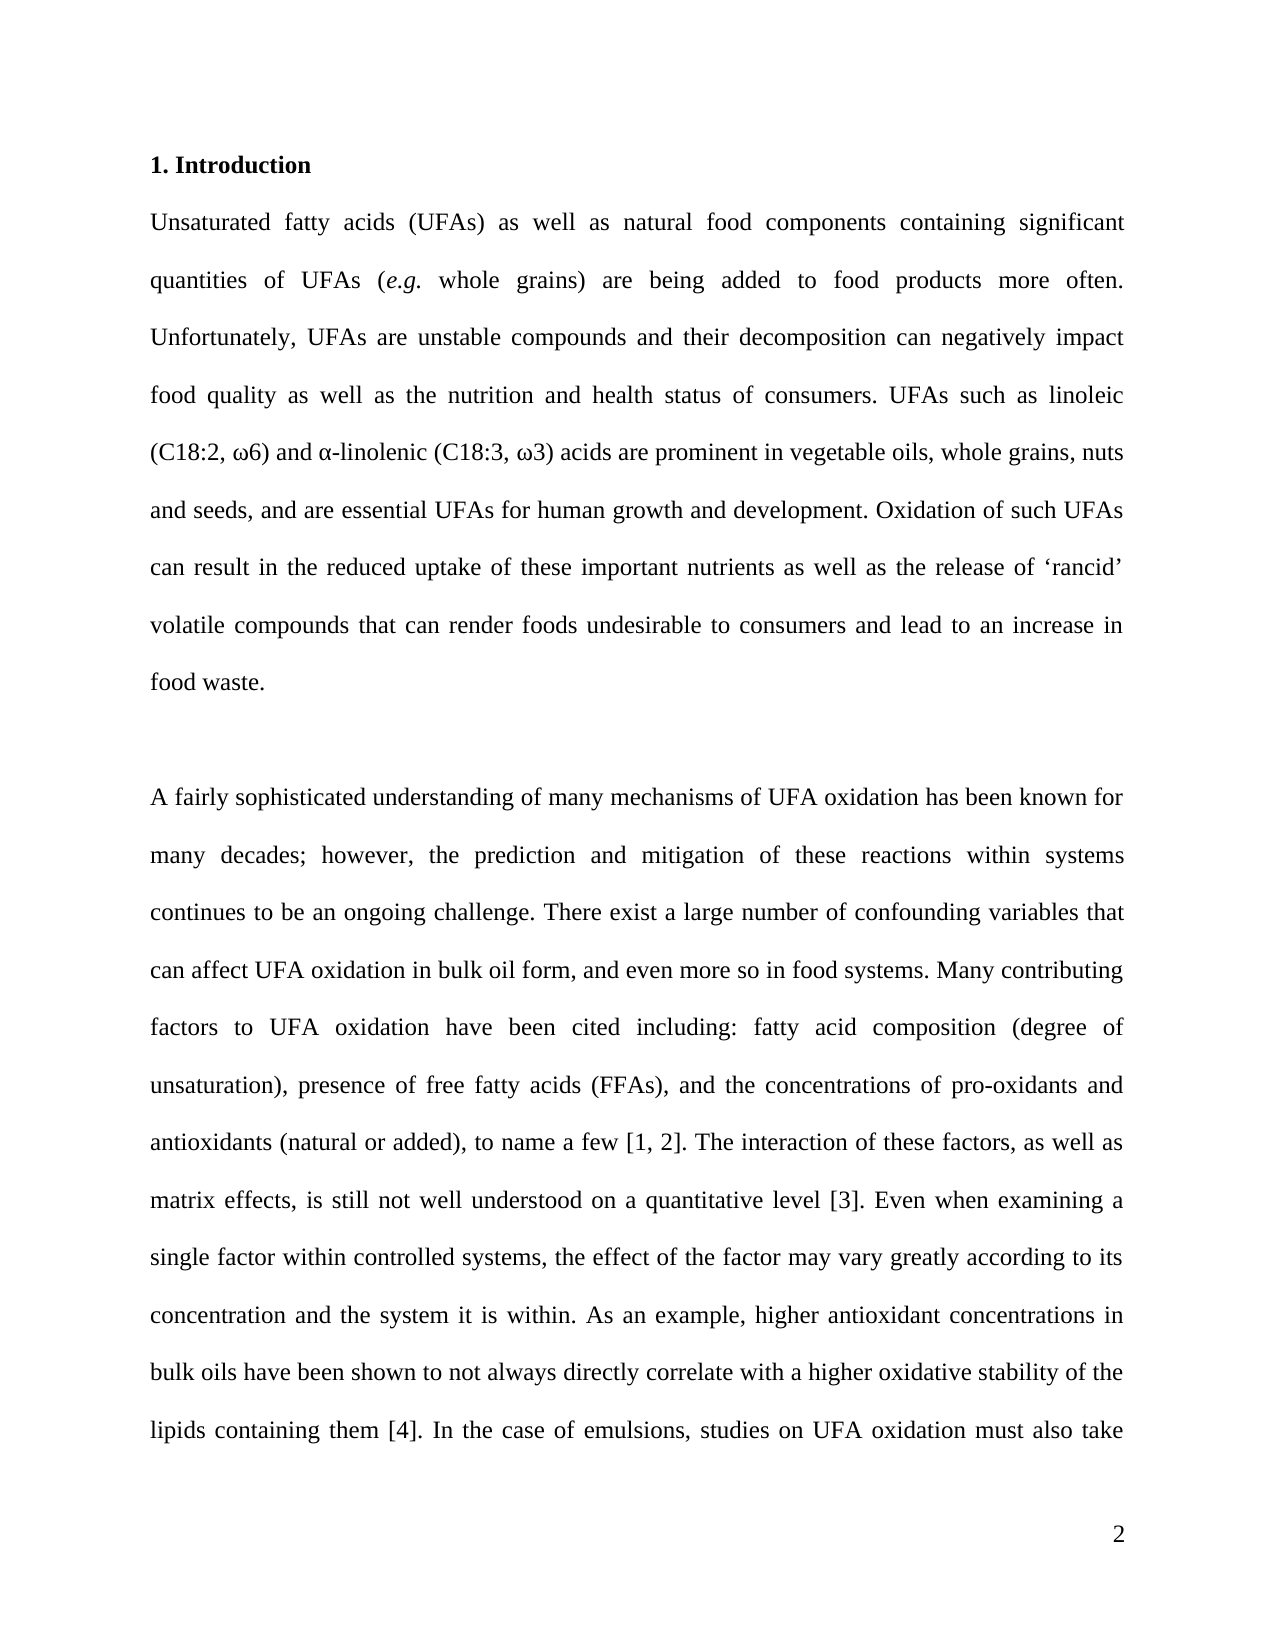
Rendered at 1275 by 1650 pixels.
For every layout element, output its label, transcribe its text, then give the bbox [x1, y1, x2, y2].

text 1. Introduction [150, 150, 1125, 179]
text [150, 782, 1125, 1444]
text Unsaturated fatty acids (UFAs) as well as natural food components containing significant quantities of UFAs (e.g. whole grains) are being added to food products more often. Unfortunately, UFAs are unstable compounds and their decomposition can negatively impact food quality as well as the nutrition and health status of consumers. UFAs such as linoleic (C18:2, ω6) and α-linolenic (C18:3, ω3) acids are prominent in vegetable oils, whole grains, nuts and seeds, and are essential UFAs for human growth and development. Oxidation of such UFAs can result in the reduced uptake of these important nutrients as well as the release of ‘rancid’ volatile compounds that can render foods undesirable to consumers and lead to an increase in food waste. [150, 207, 1125, 696]
